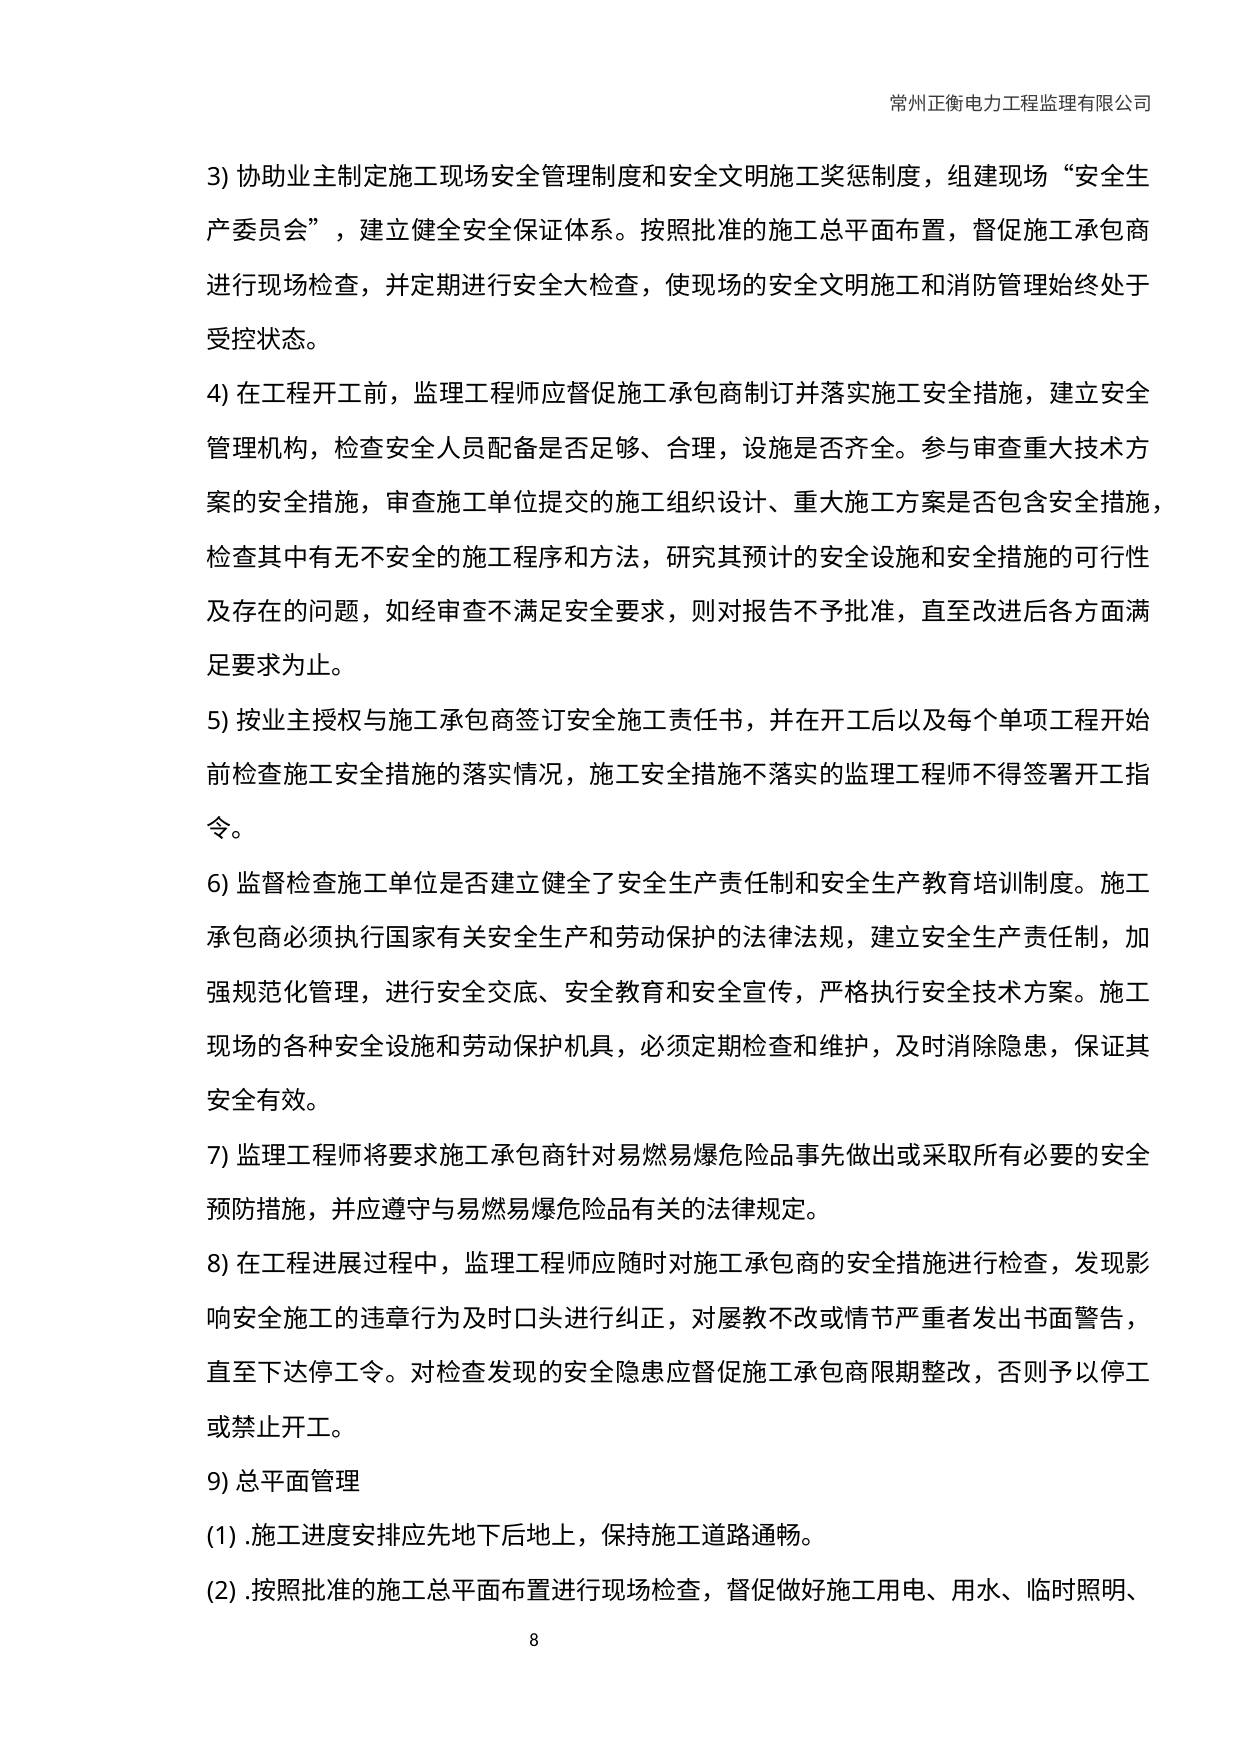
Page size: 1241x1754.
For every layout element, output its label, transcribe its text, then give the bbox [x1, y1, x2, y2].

text 9) 总平面管理 [207, 1461, 1152, 1498]
text 5) 按业主授权与施工承包商签订安全施工责任书，并在开工后以及每个单项工程开始前检查施工安全措施的落实情况，施工安全措施不落实的监理工程师不得签署开工指令。 [207, 700, 1152, 845]
text 3) 协助业主制定施工现场安全管理制度和安全文明施工奖惩制度，组建现场“安全生产委员会”，建立健全安全保证体系。按照批准的施工总平面布置，督促施工承包商进行现场检查，并定期进行安全大检查，使现场的安全文明施工和消防管理始终处于受控状态。 [207, 156, 1152, 356]
text 4) 在工程开工前，监理工程师应督促施工承包商制订并落实施工安全措施，建立安全管理机构，检查安全人员配备是否足够、合理，设施是否齐全。参与审查重大技术方案的安全措施，审查施工单位提交的施工组织设计、重大施工方案是否包含安全措施，检查其中有无不安全的施工程序和方法，研究其预计的安全设施和安全措施的可行性及存在的问题，如经审查不满足安全要求，则对报告不予批准，直至改进后各方面满足要求为止。 [207, 374, 1152, 682]
text 8) 在工程进展过程中，监理工程师应随时对施工承包商的安全措施进行检查，发现影响安全施工的违章行为及时口头进行纠正，对屡教不改或情节严重者发出书面警告，直至下达停工令。对检查发现的安全隐患应督促施工承包商限期整改，否则予以停工或禁止开工。 [207, 1244, 1152, 1443]
text 6) 监督检查施工单位是否建立健全了安全生产责任制和安全生产教育培训制度。施工承包商必须执行国家有关安全生产和劳动保护的法律法规，建立安全生产责任制，加强规范化管理，进行安全交底、安全教育和安全宣传，严格执行安全技术方案。施工现场的各种安全设施和劳动保护机具，必须定期检查和维护，及时消除隐患，保证其安全有效。 [207, 863, 1152, 1117]
list .施工进度安排应先地下后地上，保持施工道路通畅。 [207, 1516, 1152, 1552]
text 7) 监理工程师将要求施工承包商针对易燃易爆危险品事先做出或采取所有必要的安全预防措施，并应遵守与易燃易爆危险品有关的法律规定。 [207, 1135, 1152, 1226]
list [207, 1570, 1152, 1606]
